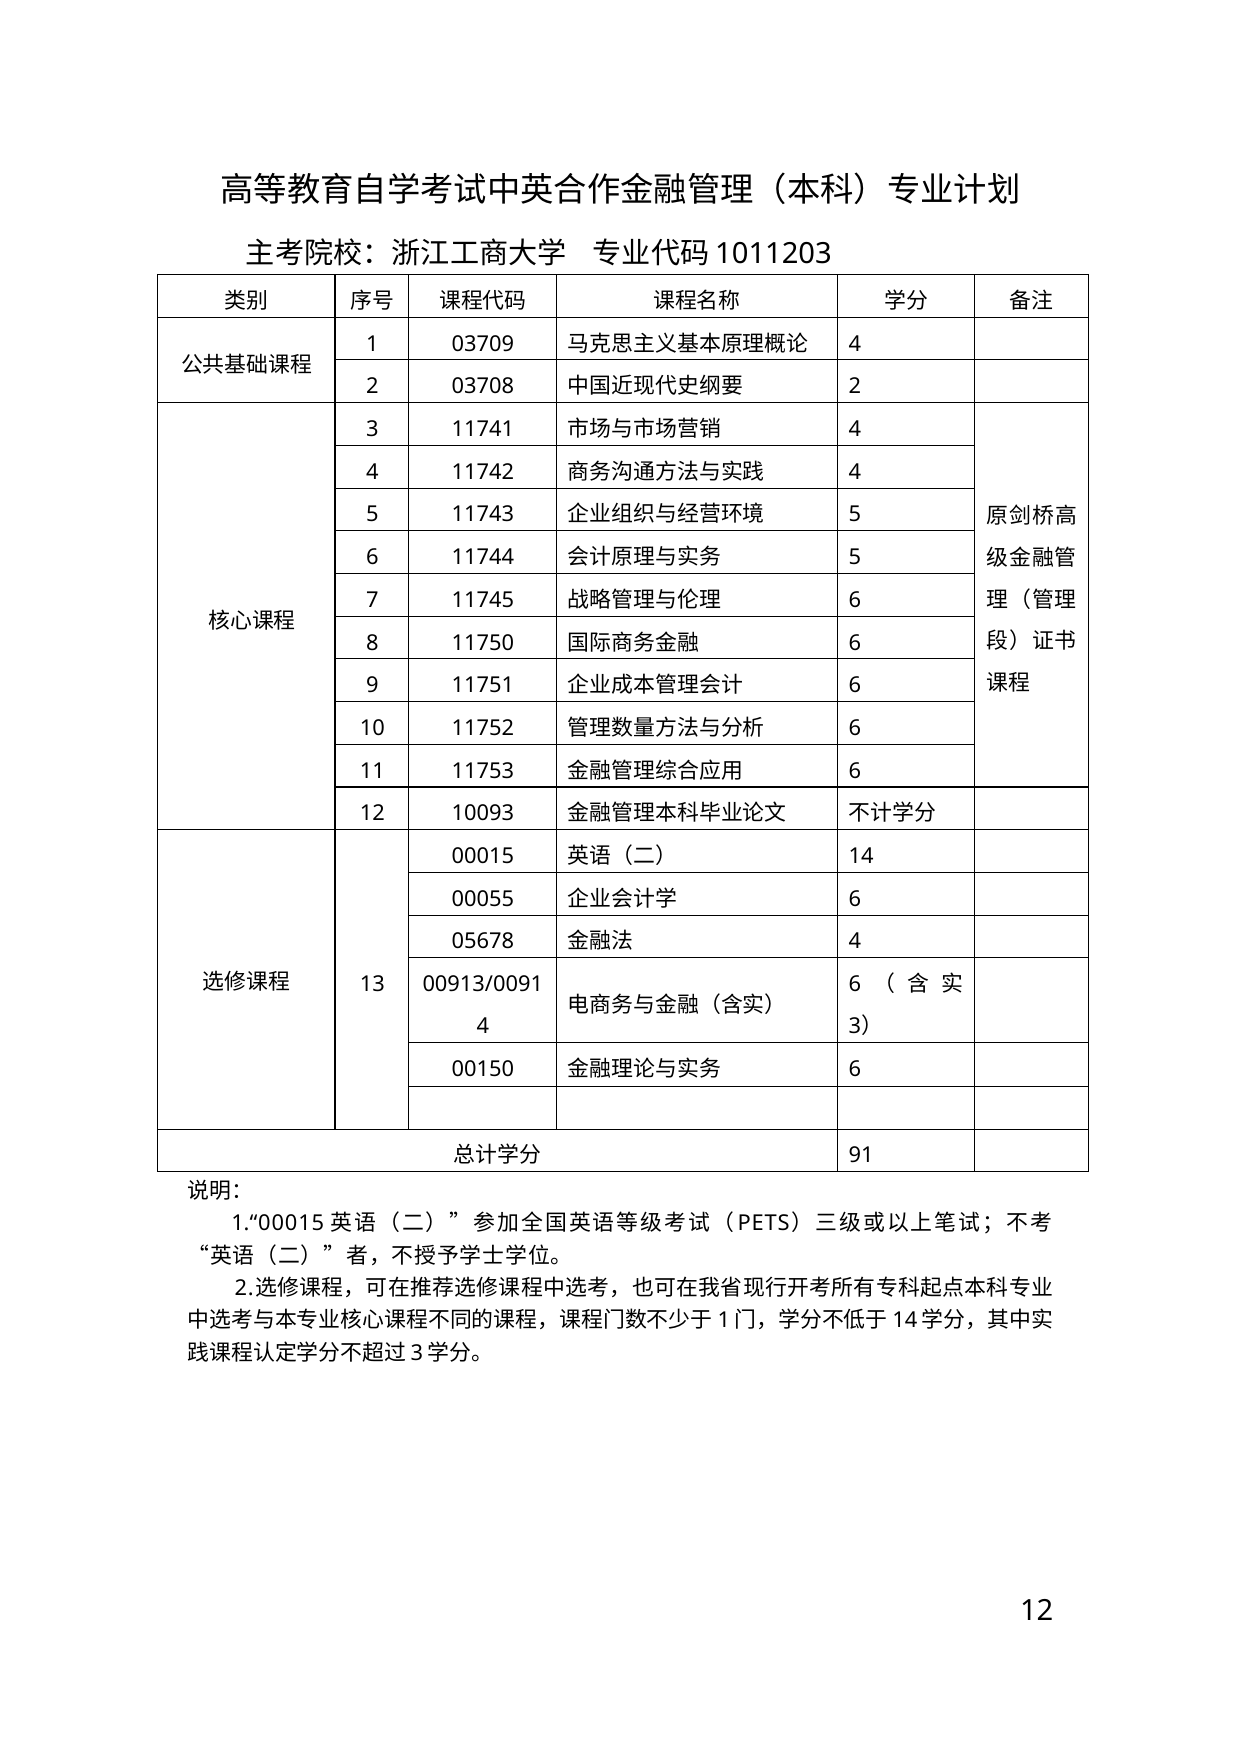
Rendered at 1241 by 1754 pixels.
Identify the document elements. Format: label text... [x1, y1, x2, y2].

table_cell [975, 873, 1088, 914]
table_header 类别 [158, 275, 334, 317]
table_cell [838, 1087, 974, 1128]
table_cell 战略管理与伦理 [557, 574, 837, 616]
table_cell 00055 [409, 873, 556, 914]
table_cell 4 [336, 446, 408, 487]
table_cell 11752 [409, 702, 556, 744]
table_cell 11741 [409, 403, 556, 445]
table_cell 00913/00914 [409, 958, 556, 1042]
table_cell 3 [336, 403, 408, 445]
table_cell 6 [838, 745, 974, 786]
text 说明： [187, 1172, 1053, 1205]
table_cell 6 [838, 617, 974, 658]
table_cell [557, 1087, 837, 1128]
table_cell 10093 [409, 788, 556, 829]
table_cell [975, 1043, 1088, 1086]
table_cell [975, 830, 1088, 872]
table_cell [409, 1087, 556, 1128]
table_cell 国际商务金融 [557, 617, 837, 658]
table_cell 马克思主义基本原理概论 [557, 318, 837, 359]
table_cell 8 [336, 617, 408, 658]
table_cell 不计学分 [838, 788, 974, 829]
table_cell [975, 916, 1088, 957]
table_cell 4 [838, 446, 974, 487]
table_cell 10 [336, 702, 408, 744]
table_cell 4 [838, 318, 974, 359]
table_cell 05678 [409, 916, 556, 957]
table_cell 金融管理综合应用 [557, 745, 837, 786]
table_cell 2 [838, 360, 974, 402]
table_cell 11742 [409, 446, 556, 487]
table_cell 企业组织与经营环境 [557, 489, 837, 530]
table_cell 03709 [409, 318, 556, 359]
table_cell 总计学分 [158, 1130, 837, 1171]
table_cell 企业会计学 [557, 873, 837, 914]
table_cell 11743 [409, 489, 556, 530]
table_cell 管理数量方法与分析 [557, 702, 837, 744]
text 2.选修课程，可在推荐选修课程中选考，也可在我省现行开考所有专科起点本科专业中选考与本专业核心课程不同的课程，课程门数不少于1门，学分不低于14学分，其中实践课程认定学分不超过3学分。 [187, 1270, 1053, 1367]
table_cell 会计原理与实务 [557, 531, 837, 573]
table_cell 公共基础课程 [158, 318, 334, 402]
table_cell 市场与市场营销 [557, 403, 837, 445]
table_cell 6 [838, 574, 974, 616]
table_cell [975, 958, 1088, 1042]
table_cell 68 [838, 1130, 974, 1171]
table_cell 金融法 [557, 916, 837, 957]
table_cell 5 [336, 489, 408, 530]
table_cell 4 [838, 403, 974, 445]
table_cell 6 [838, 702, 974, 744]
table_cell 11751 [409, 659, 556, 701]
table_cell 9 [336, 659, 408, 701]
table_cell 11744 [409, 531, 556, 573]
table_cell 6 [336, 531, 408, 573]
table_cell 5 [838, 489, 974, 530]
table_cell 11 [336, 745, 408, 786]
table_header 备注 [975, 275, 1088, 317]
table_cell [975, 318, 1088, 359]
table_cell 11753 [409, 745, 556, 786]
table_cell 电商务与金融（含实） [557, 958, 837, 1042]
table_header 序号 [336, 275, 408, 317]
table_cell 12 [336, 788, 408, 829]
table_cell [975, 1087, 1088, 1128]
table_cell 英语（二） [557, 830, 837, 872]
table_cell 选修课程 [158, 830, 334, 1128]
table_cell 00015 [409, 830, 556, 872]
table_cell 原剑桥高级金融管理（管理段）证书课程 [975, 403, 1088, 786]
table_cell 1 [336, 318, 408, 359]
table_cell 2 [336, 360, 408, 402]
table_header 学分 [838, 275, 974, 317]
table_cell [975, 788, 1088, 829]
table_cell 00150 [409, 1043, 556, 1086]
table_cell 金融管理本科毕业论文 [557, 788, 837, 829]
table_cell [975, 1130, 1088, 1171]
table_cell 13 [336, 830, 408, 1128]
table_cell 商务沟通方法与实践 [557, 446, 837, 487]
text 1.“00015英语（二）”参加全国英语等级考试（PETS）三级或以上笔试；不考“英语（二）”者，不授予学士学位。 [187, 1205, 1053, 1270]
table_header 课程名称 [557, 275, 837, 317]
table_header 课程代码 [409, 275, 556, 317]
text 高等教育自学考试中英合作金融管理（本科）专业计划 [187, 155, 1053, 220]
table_cell 11745 [409, 574, 556, 616]
table_cell 6 [838, 1043, 974, 1086]
table_cell 5 [838, 531, 974, 573]
table_cell 6 [838, 873, 974, 914]
table_cell 14 [838, 830, 974, 872]
table_cell 企业成本管理会计 [557, 659, 837, 701]
table_cell 中国近现代史纲要 [557, 360, 837, 402]
table_cell 6（含实3） [838, 958, 974, 1042]
table_cell 金融理论与实务 [557, 1043, 837, 1086]
table_cell 03708 [409, 360, 556, 402]
table_cell 4 [838, 916, 974, 957]
table_cell 6 [838, 659, 974, 701]
text 主考院校：浙江工商大学 专业代码1011203 [187, 220, 1053, 274]
table_cell 7 [336, 574, 408, 616]
table_cell 核心课程 [158, 403, 334, 829]
table_cell [975, 360, 1088, 402]
table_cell 11750 [409, 617, 556, 658]
